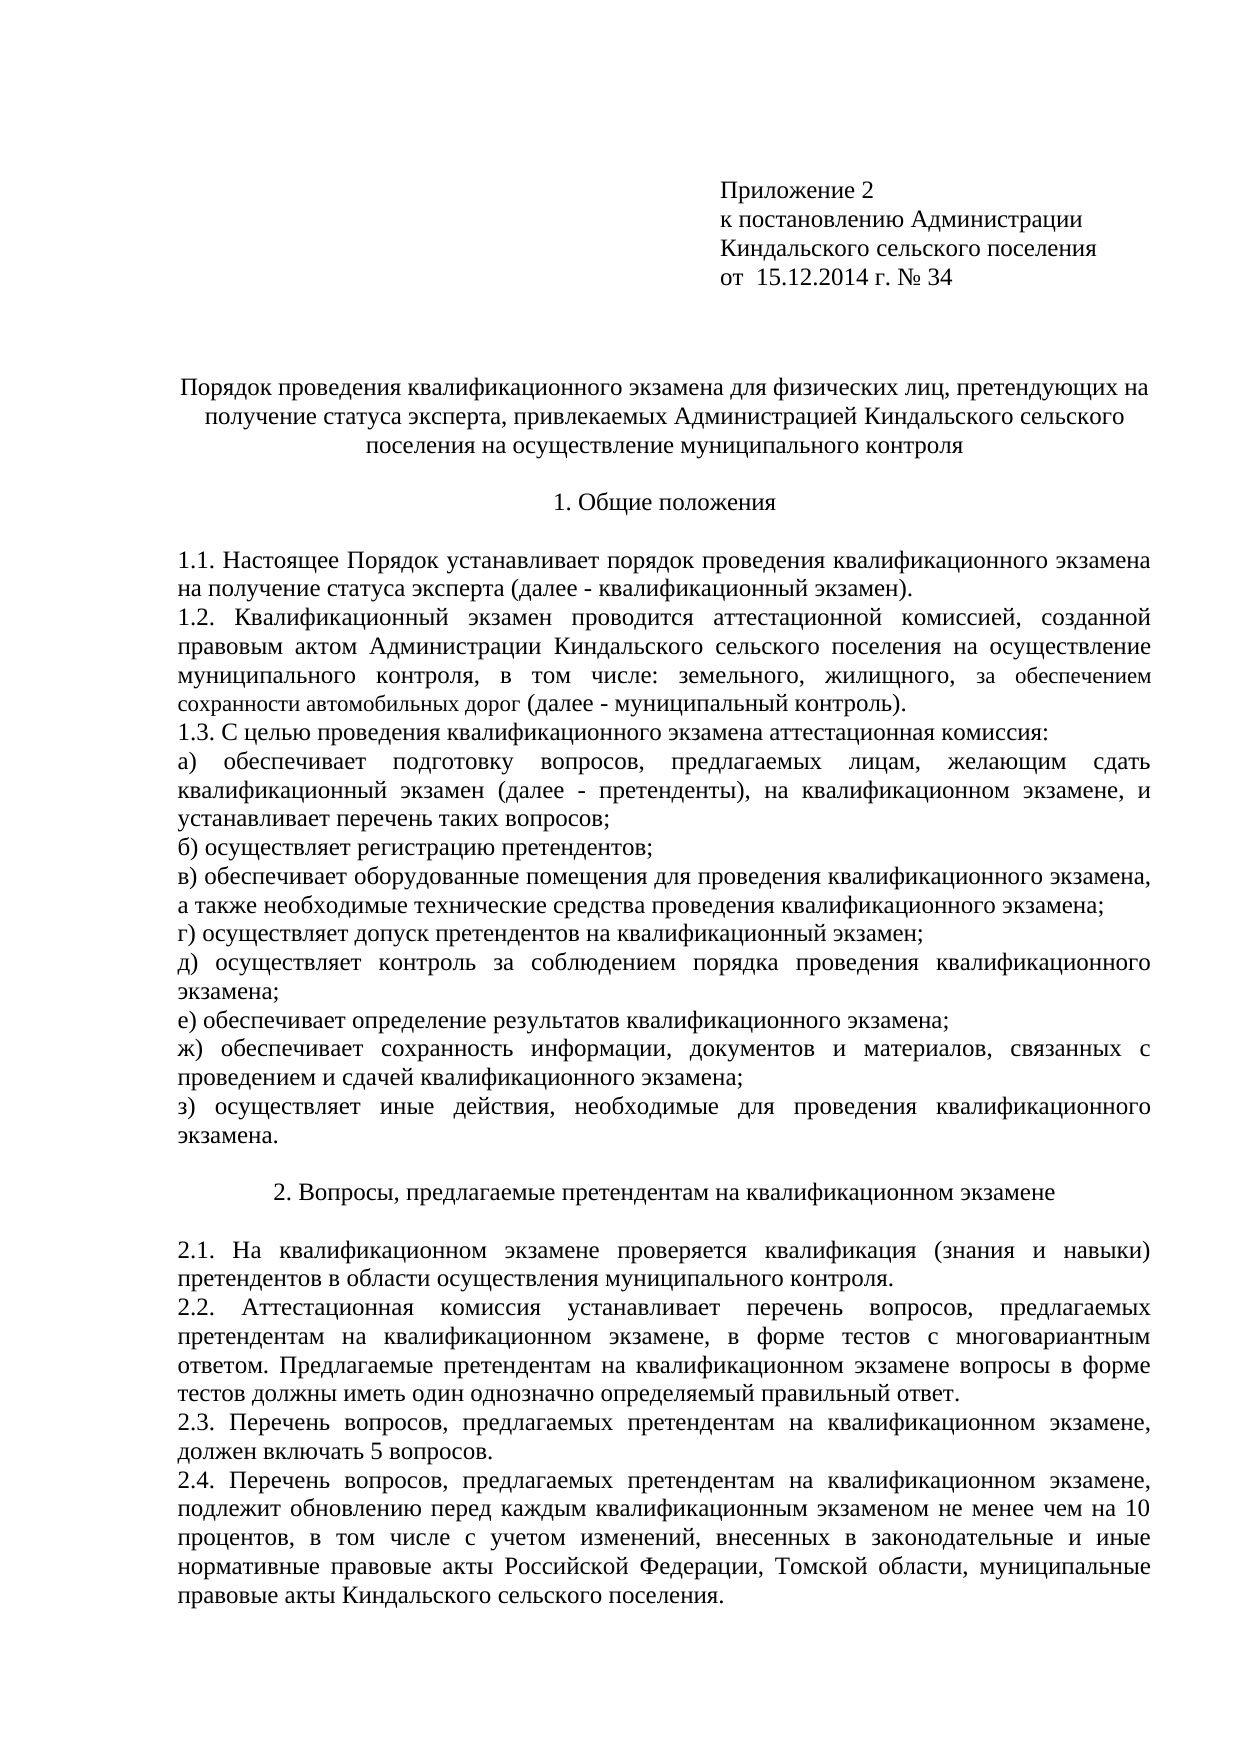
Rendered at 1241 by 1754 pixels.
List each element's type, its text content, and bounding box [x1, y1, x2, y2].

text д) осуществляет контроль за соблюдением порядка проведения квалификационного экзамена; [177, 947, 1152, 1005]
text в) обеспечивает оборудованные помещения для проведения квалификационного экзамена, а также необходимые технические средства проведения квалификационного экзамена; [177, 861, 1152, 918]
text 1. Общие положения [177, 487, 1152, 516]
text е) обеспечивает определение результатов квалификационного экзамена; [177, 1005, 1152, 1033]
text г) осуществляет допуск претендентов на квалификационный экзамен; [177, 918, 1152, 947]
text 2. Вопросы, предлагаемые претендентам на квалификационном экзамене [177, 1177, 1152, 1206]
text б) осуществляет регистрацию претендентов; [177, 832, 1152, 861]
text з) осуществляет иные действия, необходимые для проведения квалификационного экзамена. [177, 1091, 1152, 1148]
text 2.4. Перечень вопросов, предлагаемых претендентам на квалификационном экзамене, подлежит обновлению перед каждым квалификационным экзаменом не менее чем на 10 процентов, в том числе с учетом изменений, внесенных в законодательные и иные нормативные правовые акты Российской Федерации, Томской области, муниципальные правовые акты Киндальского сельского поселения. [177, 1465, 1152, 1608]
text 1.1. Настоящее Порядок устанавливает порядок проведения квалификационного экзамена на получение статуса эксперта (далее - квалификационный экзамен). [177, 545, 1152, 602]
text 1.2. Квалификационный экзамен проводится аттестационной комиссией, созданной правовым актом Администрации Киндальского сельского поселения на осуществление муниципального контроля, в том числе: земельного, жилищного, за обеспечением сохранности автомобильных дорог (далее - муниципальный контроль). [177, 602, 1152, 717]
text а) обеспечивает подготовку вопросов, предлагаемых лицам, желающим сдать квалификационный экзамен (далее - претенденты), на квалификационном экзамене, и устанавливает перечень таких вопросов; [177, 746, 1152, 832]
text ж) обеспечивает сохранность информации, документов и материалов, связанных с проведением и сдачей квалификационного экзамена; [177, 1033, 1152, 1091]
text Порядок проведения квалификационного экзамена для физических лиц, претендующих на получение статуса эксперта, привлекаемых Администрацией Киндальского сельского поселения на осуществление муниципального контроля [177, 372, 1152, 458]
text 1.3. С целью проведения квалификационного экзамена аттестационная комиссия: [177, 717, 1152, 746]
text 2.3. Перечень вопросов, предлагаемых претендентам на квалификационном экзамене, должен включать 5 вопросов. [177, 1407, 1152, 1465]
text 2.1. На квалификационном экзамене проверяется квалификация (знания и навыки) претендентов в области осуществления муниципального контроля. [177, 1235, 1152, 1292]
text 2.2. Аттестационная комиссия устанавливает перечень вопросов, предлагаемых претендентам на квалификационном экзамене, в форме тестов с многовариантным ответом. Предлагаемые претендентам на квалификационном экзамене вопросы в форме тестов должны иметь один однозначно определяемый правильный ответ. [177, 1292, 1152, 1407]
table_header Приложение 2 к постановлению Администрации Киндальского сельского поселения от 15.12.2014 г. № 34 [709, 176, 1163, 315]
